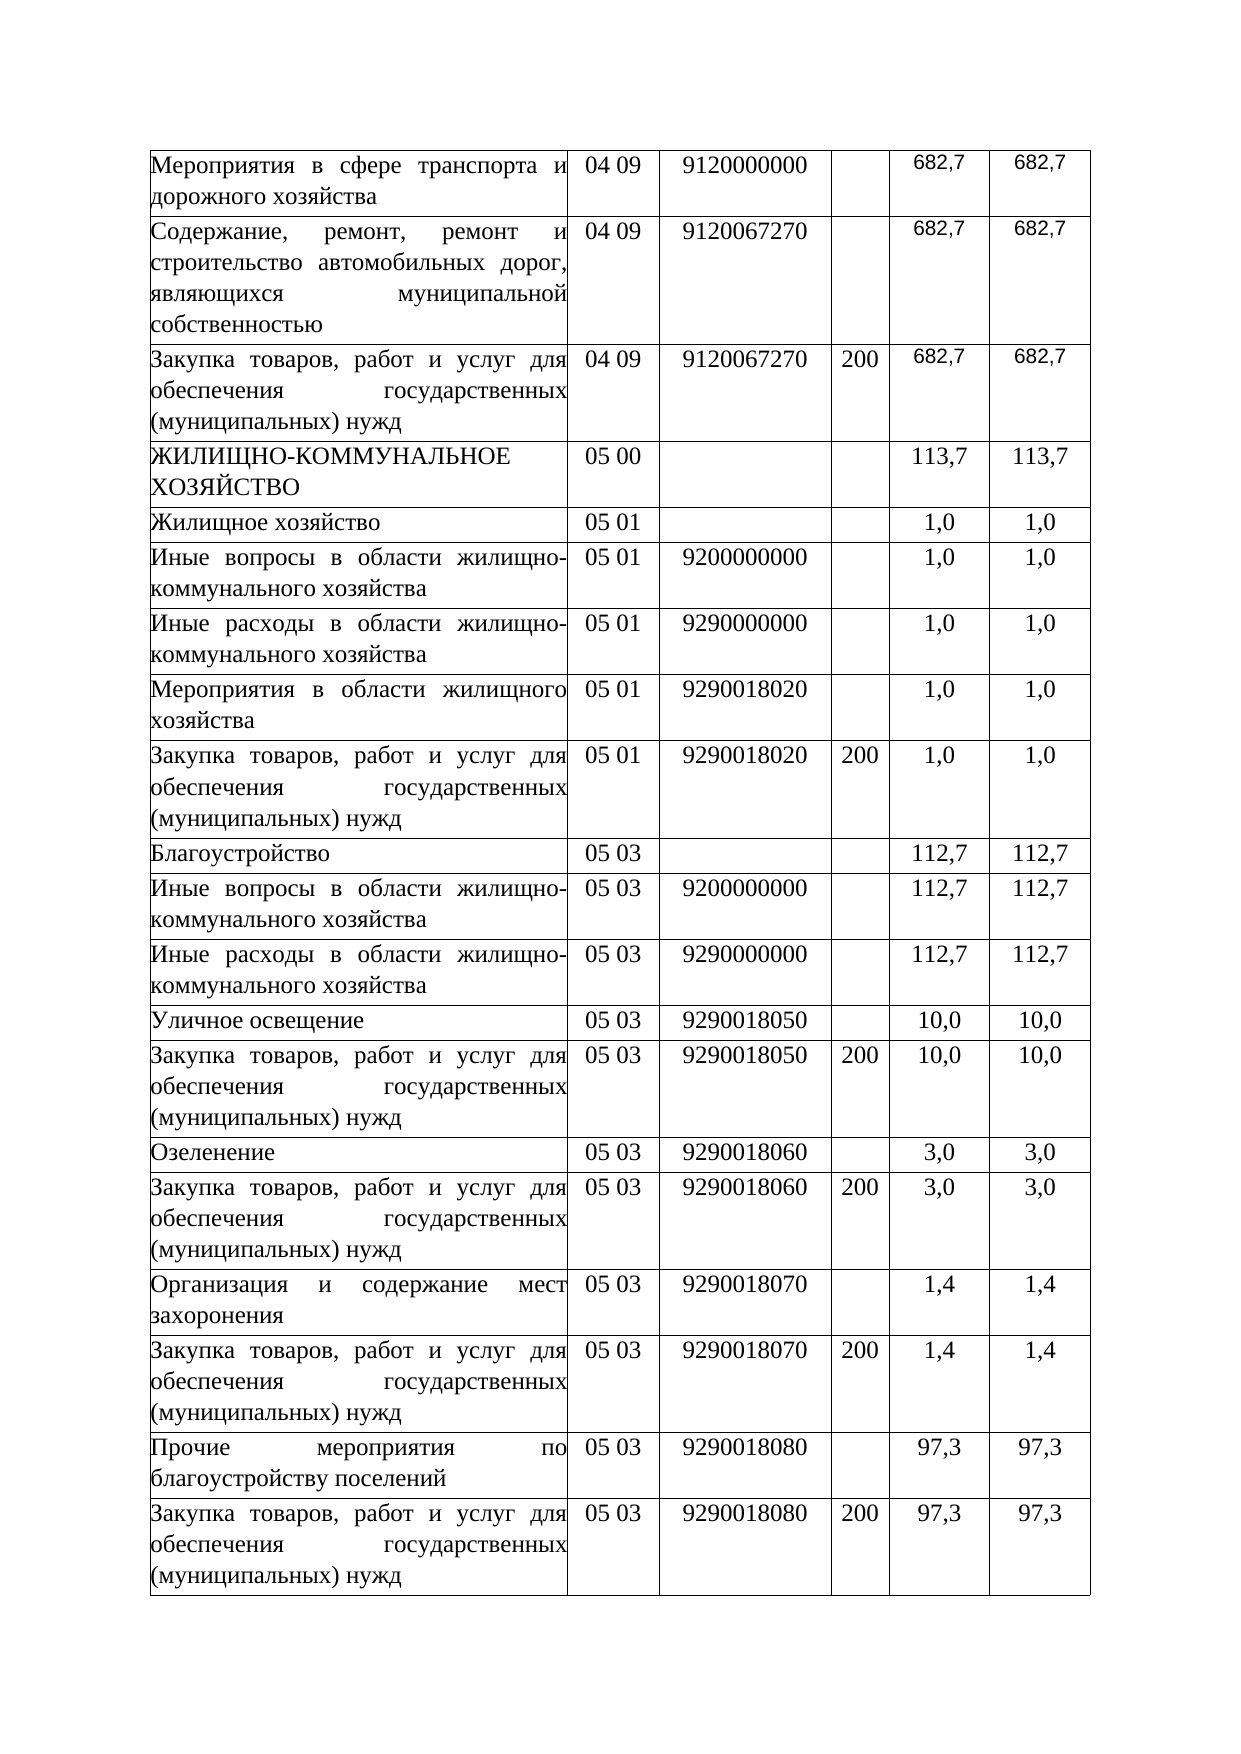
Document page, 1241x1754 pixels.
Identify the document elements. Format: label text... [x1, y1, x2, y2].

table_cell 200 [832, 1173, 889, 1269]
table_cell 1,0 [890, 609, 989, 674]
table_cell Закупка товаров, работ и услуг для обеспечения государственных (муниципальных) нужд [151, 1173, 567, 1269]
table_cell 682,7 [890, 345, 989, 441]
table_cell Иные вопросы в области жилищно-коммунального хозяйства [151, 874, 567, 938]
table_cell 9120067270 [660, 217, 831, 344]
table_cell 1,0 [990, 741, 1090, 837]
table_cell 10,0 [890, 1006, 989, 1039]
table_cell 97,3 [990, 1433, 1090, 1498]
table_cell Иные вопросы в области жилищно-коммунального хозяйства [151, 543, 567, 608]
table_cell 9290018050 [660, 1041, 831, 1137]
table_cell 05 03 [568, 1006, 659, 1039]
table_cell 05 03 [568, 940, 659, 1004]
table_cell 3,0 [890, 1138, 989, 1172]
table_cell 05 03 [568, 1138, 659, 1172]
table_cell [660, 442, 831, 507]
table_cell 1,0 [990, 543, 1090, 608]
table_cell 10,0 [890, 1041, 989, 1137]
table_cell 05 03 [568, 1499, 659, 1595]
table_cell [832, 508, 889, 542]
table_cell 9290018070 [660, 1336, 831, 1432]
table_cell 05 03 [568, 839, 659, 872]
table_cell 97,3 [890, 1433, 989, 1498]
table_cell [832, 1433, 889, 1498]
table_cell 112,7 [890, 940, 989, 1004]
table_cell [832, 543, 889, 608]
table_cell 682,7 [990, 217, 1090, 344]
table_cell 112,7 [990, 874, 1090, 938]
table_cell [832, 874, 889, 938]
table_cell Закупка товаров, работ и услуг для обеспечения государственных (муниципальных) нужд [151, 345, 567, 441]
table_cell 04 09 [568, 345, 659, 441]
table_cell [832, 940, 889, 1004]
table_cell 200 [832, 741, 889, 837]
table_cell 05 03 [568, 1173, 659, 1269]
table_cell 3,0 [990, 1138, 1090, 1172]
table_cell Мероприятия в области жилищного хозяйства [151, 675, 567, 740]
table_cell [832, 1138, 889, 1172]
table_cell 1,0 [990, 609, 1090, 674]
table_cell Организация и содержание мест захоронения [151, 1270, 567, 1335]
table_cell 112,7 [890, 839, 989, 872]
table_cell 05 03 [568, 1270, 659, 1335]
table_cell 9290000000 [660, 940, 831, 1004]
table_cell 05 03 [568, 1336, 659, 1432]
table_cell 9290018020 [660, 675, 831, 740]
table_cell Озеленение [151, 1138, 567, 1172]
table_cell 05 01 [568, 543, 659, 608]
table_cell 1,4 [990, 1270, 1090, 1335]
table_cell [832, 1270, 889, 1335]
table_cell Благоустройство [151, 839, 567, 872]
table_cell 9290018070 [660, 1270, 831, 1335]
table_cell 9290018080 [660, 1433, 831, 1498]
table_cell Закупка товаров, работ и услуг для обеспечения государственных (муниципальных) нужд [151, 741, 567, 837]
table_cell [832, 442, 889, 507]
table_cell Жилищное хозяйство [151, 508, 567, 542]
table_cell 9290018080 [660, 1499, 831, 1595]
table_cell 04 09 [568, 217, 659, 344]
table_cell [660, 508, 831, 542]
table_cell 682,7 [990, 151, 1090, 216]
table_cell 200 [832, 1336, 889, 1432]
table_cell 9120067270 [660, 345, 831, 441]
table_cell 10,0 [990, 1006, 1090, 1039]
table_cell [832, 839, 889, 872]
table_cell [832, 675, 889, 740]
table_cell 1,4 [890, 1336, 989, 1432]
table_cell 05 01 [568, 741, 659, 837]
table_cell 9120000000 [660, 151, 831, 216]
table_cell 112,7 [990, 839, 1090, 872]
table_cell 113,7 [890, 442, 989, 507]
table_cell Мероприятия в сфере транспорта и дорожного хозяйства [151, 151, 567, 216]
table_cell 9290018050 [660, 1006, 831, 1039]
table_cell Содержание, ремонт, ремонт и строительство автомобильных дорог, являющихся муниципальной собственностью [151, 217, 567, 344]
table_cell 112,7 [890, 874, 989, 938]
table_cell 97,3 [990, 1499, 1090, 1595]
table_cell 3,0 [990, 1173, 1090, 1269]
table_cell 05 03 [568, 1041, 659, 1137]
table_cell 04 09 [568, 151, 659, 216]
table_cell 200 [832, 1041, 889, 1137]
table_cell 1,0 [990, 675, 1090, 740]
table_cell 05 00 [568, 442, 659, 507]
table_cell Иные расходы в области жилищно-коммунального хозяйства [151, 940, 567, 1004]
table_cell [151, 1499, 567, 1595]
table_cell 05 03 [568, 1433, 659, 1498]
table_cell 9290018060 [660, 1173, 831, 1269]
table_cell Уличное освещение [151, 1006, 567, 1039]
table_cell [832, 151, 889, 216]
table_cell 05 01 [568, 508, 659, 542]
table_cell 682,7 [990, 345, 1090, 441]
table_cell 9200000000 [660, 874, 831, 938]
table_cell [832, 609, 889, 674]
table_cell 05 03 [568, 874, 659, 938]
table_cell Прочие мероприятия по благоустройству поселений [151, 1433, 567, 1498]
table_cell 9290018020 [660, 741, 831, 837]
table_cell 05 01 [568, 675, 659, 740]
table_cell 112,7 [990, 940, 1090, 1004]
table_cell [832, 1006, 889, 1039]
table_cell 3,0 [890, 1173, 989, 1269]
table_cell [660, 839, 831, 872]
table_cell 1,4 [890, 1270, 989, 1335]
table_cell 200 [832, 1499, 889, 1595]
table_cell 1,0 [890, 741, 989, 837]
table_cell 682,7 [890, 217, 989, 344]
table_cell 200 [832, 345, 889, 441]
table_cell 1,0 [890, 508, 989, 542]
table_cell 1,0 [890, 543, 989, 608]
table_cell Закупка товаров, работ и услуг для обеспечения государственных (муниципальных) нужд [151, 1336, 567, 1432]
table_cell 1,0 [990, 508, 1090, 542]
table_cell 1,4 [990, 1336, 1090, 1432]
table_cell Иные расходы в области жилищно-коммунального хозяйства [151, 609, 567, 674]
table_cell 113,7 [990, 442, 1090, 507]
table_cell Закупка товаров, работ и услуг для обеспечения государственных (муниципальных) нужд [151, 1041, 567, 1137]
table_cell 10,0 [990, 1041, 1090, 1137]
table_cell [832, 217, 889, 344]
table_cell 97,3 [890, 1499, 989, 1595]
table_cell ЖИЛИЩНО-КОММУНАЛЬНОЕ ХОЗЯЙСТВО [151, 442, 567, 507]
table_cell 05 01 [568, 609, 659, 674]
table_cell 1,0 [890, 675, 989, 740]
table_cell 9200000000 [660, 543, 831, 608]
table_cell 9290018060 [660, 1138, 831, 1172]
table_cell 9290000000 [660, 609, 831, 674]
table_cell 682,7 [890, 151, 989, 216]
